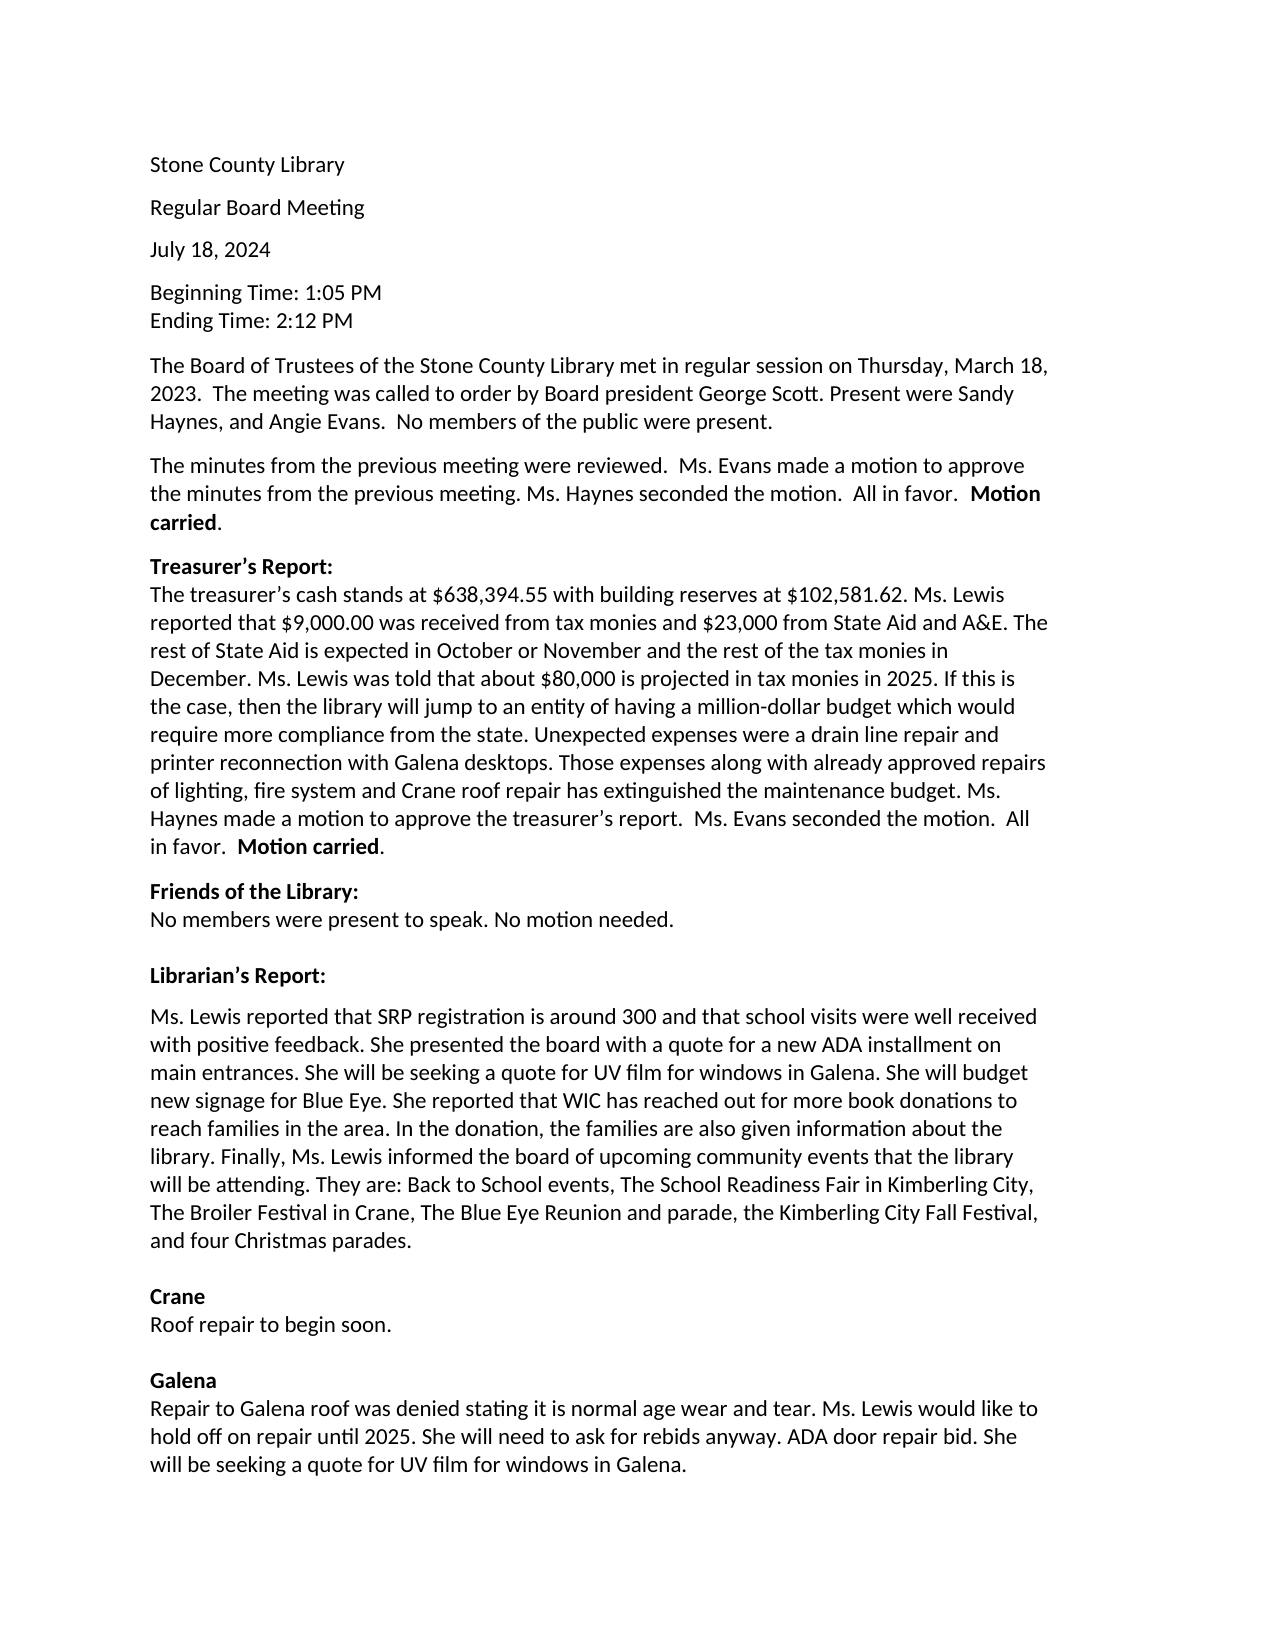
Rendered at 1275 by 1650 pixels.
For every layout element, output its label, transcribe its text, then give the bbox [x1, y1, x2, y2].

text Regular Board Meeting [150, 193, 1125, 221]
text No members were present to speak. No motion needed. [150, 905, 1050, 933]
text Galena [150, 1366, 1050, 1394]
text Stone County Library [150, 150, 1125, 178]
text The treasurer’s cash stands at $638,394.55 with building reserves at $102,581.62. Ms. Lewis reported that $9,000.00 was received from tax monies and $23,000 from State Aid and A&E. The rest of State Aid is expected in October or November and the rest of the tax monies in December. Ms. Lewis was told that about $80,000 is projected in tax monies in 2025. If this is the case, then the library will jump to an entity of having a million-dollar budget which would require more compliance from the state. Unexpected expenses were a drain line repair and printer reconnection with Galena desktops. Those expenses along with already approved repairs of lighting, fire system and Crane roof repair has extinguished the maintenance budget. Ms. Haynes made a motion to approve the treasurer’s report. Ms. Evans seconded the motion. All in favor. Motion carried. [150, 580, 1050, 861]
text Ms. Lewis reported that SRP registration is around 300 and that school visits were well received with positive feedback. She presented the board with a quote for a new ADA installment on main entrances. She will be seeking a quote for UV film for windows in Galena. She will budget new signage for Blue Eye. She reported that WIC has reached out for more book donations to reach families in the area. In the donation, the families are also given information about the library. Finally, Ms. Lewis informed the board of upcoming community events that the library will be attending. They are: Back to School events, The School Readiness Fair in Kimberling City, The Broiler Festival in Crane, The Blue Eye Reunion and parade, the Kimberling City Fall Festival, and four Christmas parades. [150, 1002, 1050, 1254]
text Friends of the Library: [150, 877, 1050, 905]
text July 18, 2024 [150, 235, 1125, 263]
text Roof repair to begin soon. [150, 1310, 1050, 1338]
text The minutes from the previous meeting were reviewed. Ms. Evans made a motion to approve the minutes from the previous meeting. Ms. Haynes seconded the motion. All in favor. Motion carried. [150, 452, 1050, 536]
text The Board of Trustees of the Stone County Library met in regular session on Thursday, March 18, 2023. The meeting was called to order by Board president George Scott. Present were Sandy Haynes, and Angie Evans. No members of the public were present. [150, 351, 1050, 435]
text Beginning Time: 1:05 PM [150, 278, 1125, 306]
text Treasurer’s Report: [150, 552, 1050, 580]
text Crane [150, 1282, 1050, 1310]
text Librarian’s Report: [150, 961, 1050, 989]
text Ending Time: 2:12 PM [150, 306, 1050, 334]
text Repair to Galena roof was denied stating it is normal age wear and tear. Ms. Lewis would like to hold off on repair until 2025. She will need to ask for rebids anyway. ADA door repair bid. She will be seeking a quote for UV film for windows in Galena. [150, 1394, 1050, 1478]
